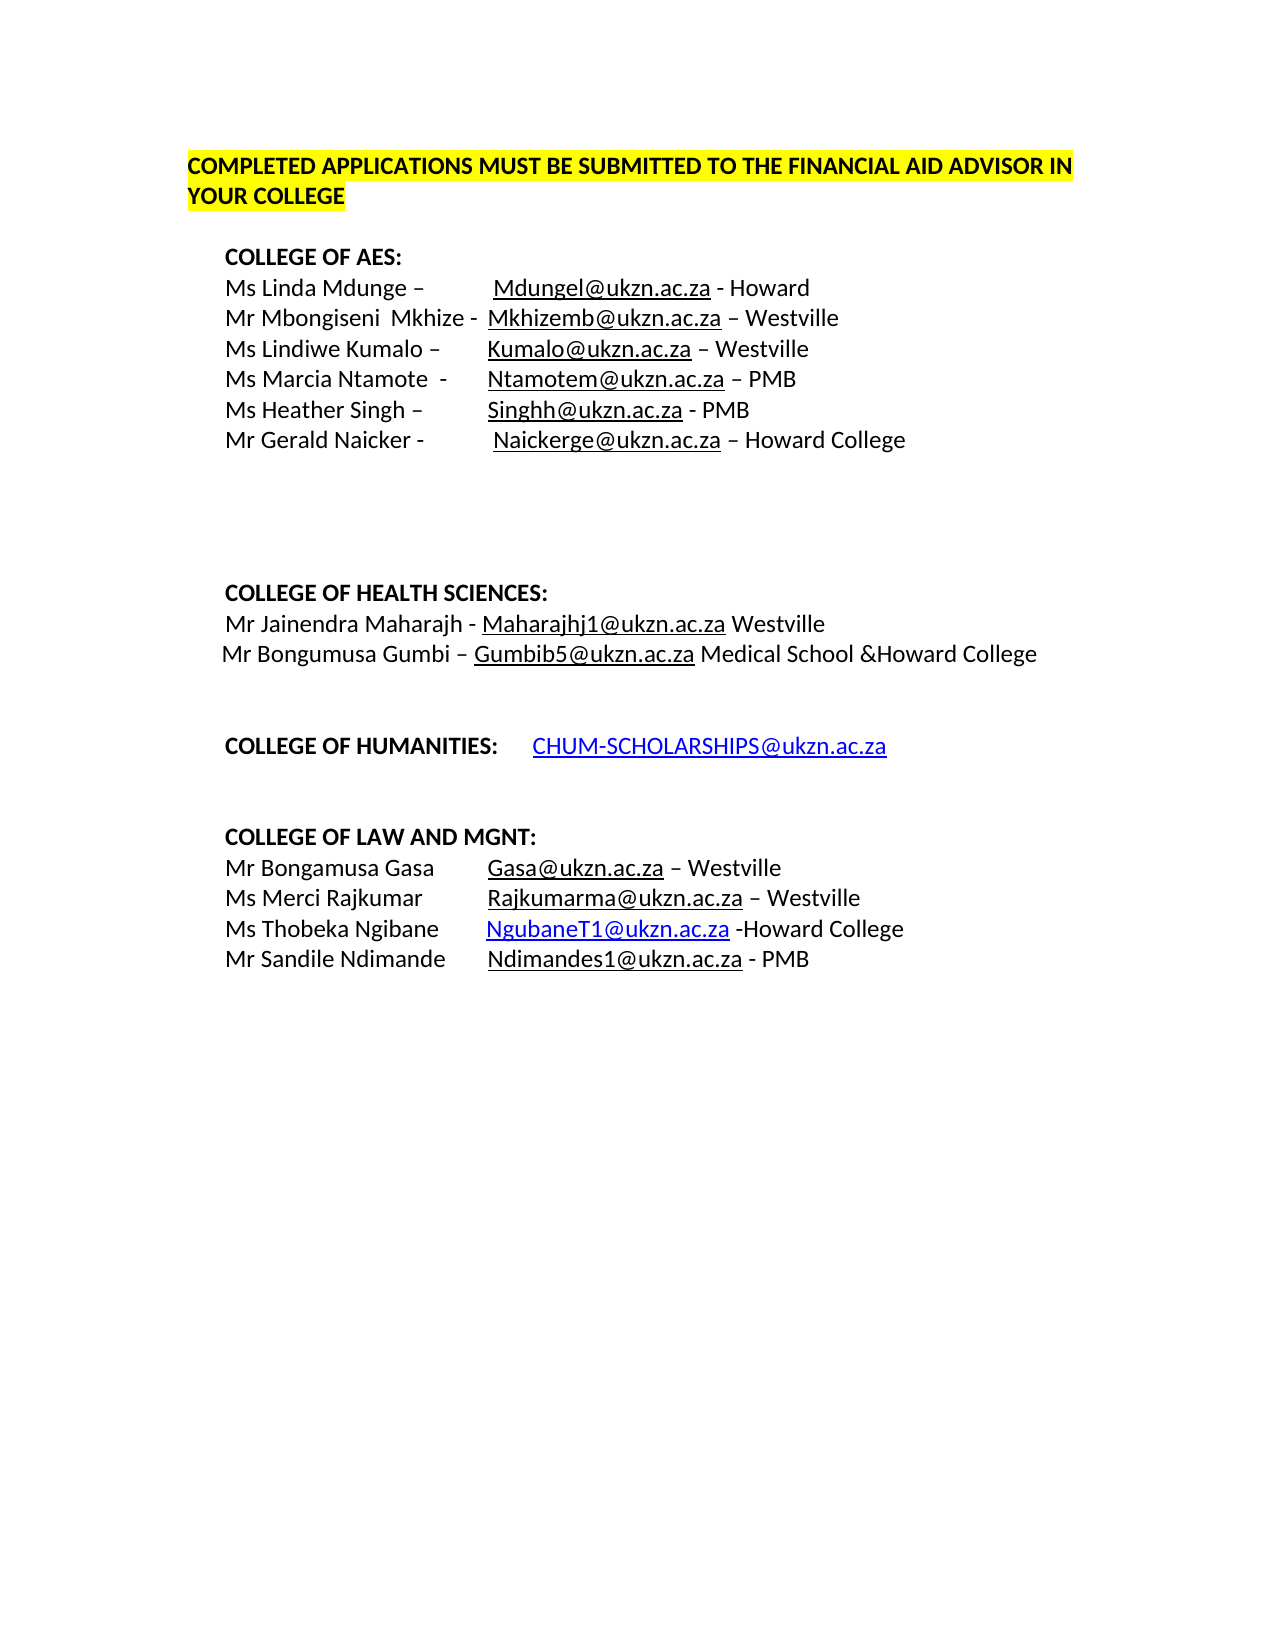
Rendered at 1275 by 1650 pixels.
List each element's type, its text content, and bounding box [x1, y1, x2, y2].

text Mr Bongamusa Gasa Gasa@ukzn.ac.za – Westville [225, 852, 1087, 882]
text Ms Linda Mdunge – Mdungel@ukzn.ac.za - Howard [225, 272, 1087, 303]
text Mr Bongumusa Gumbi – Gumbib5@ukzn.ac.za Medical School &Howard College [187, 638, 1087, 669]
text Mr Mbongiseni Mkhize - Mkhizemb@ukzn.ac.za – Westville [225, 303, 1087, 333]
text Ms Lindiwe Kumalo – Kumalo@ukzn.ac.za – Westville [225, 333, 1087, 364]
text Mr Gerald Naicker - Naickerge@ukzn.ac.za – Howard College [225, 425, 1087, 455]
text Mr Sandile Ndimande Ndimandes1@ukzn.ac.za - PMB [225, 943, 1087, 974]
text COLLEGE OF HEALTH SCIENCES: [225, 577, 1087, 608]
text COLLEGE OF HUMANITIES: CHUM-SCHOLARSHIPS@ukzn.ac.za [225, 730, 1087, 760]
text COLLEGE OF AES: [225, 242, 1087, 272]
text Ms Marcia Ntamote - Ntamotem@ukzn.ac.za – PMB [225, 364, 1087, 394]
text COLLEGE OF LAW AND MGNT: [225, 821, 1087, 852]
text Ms Thobeka Ngibane NgubaneT1@ukzn.ac.za -Howard College [225, 913, 1087, 943]
text Ms Merci Rajkumar Rajkumarma@ukzn.ac.za – Westville [225, 882, 1087, 913]
text COMPLETED APPLICATIONS MUST BE SUBMITTED TO THE FINANCIAL AID ADVISOR IN YOUR COLLEGE [345, 150, 1087, 211]
text Mr Jainendra Maharajh - Maharajhj1@ukzn.ac.za Westville [225, 608, 1087, 638]
text Ms Heather Singh – Singhh@ukzn.ac.za - PMB [225, 394, 1087, 425]
